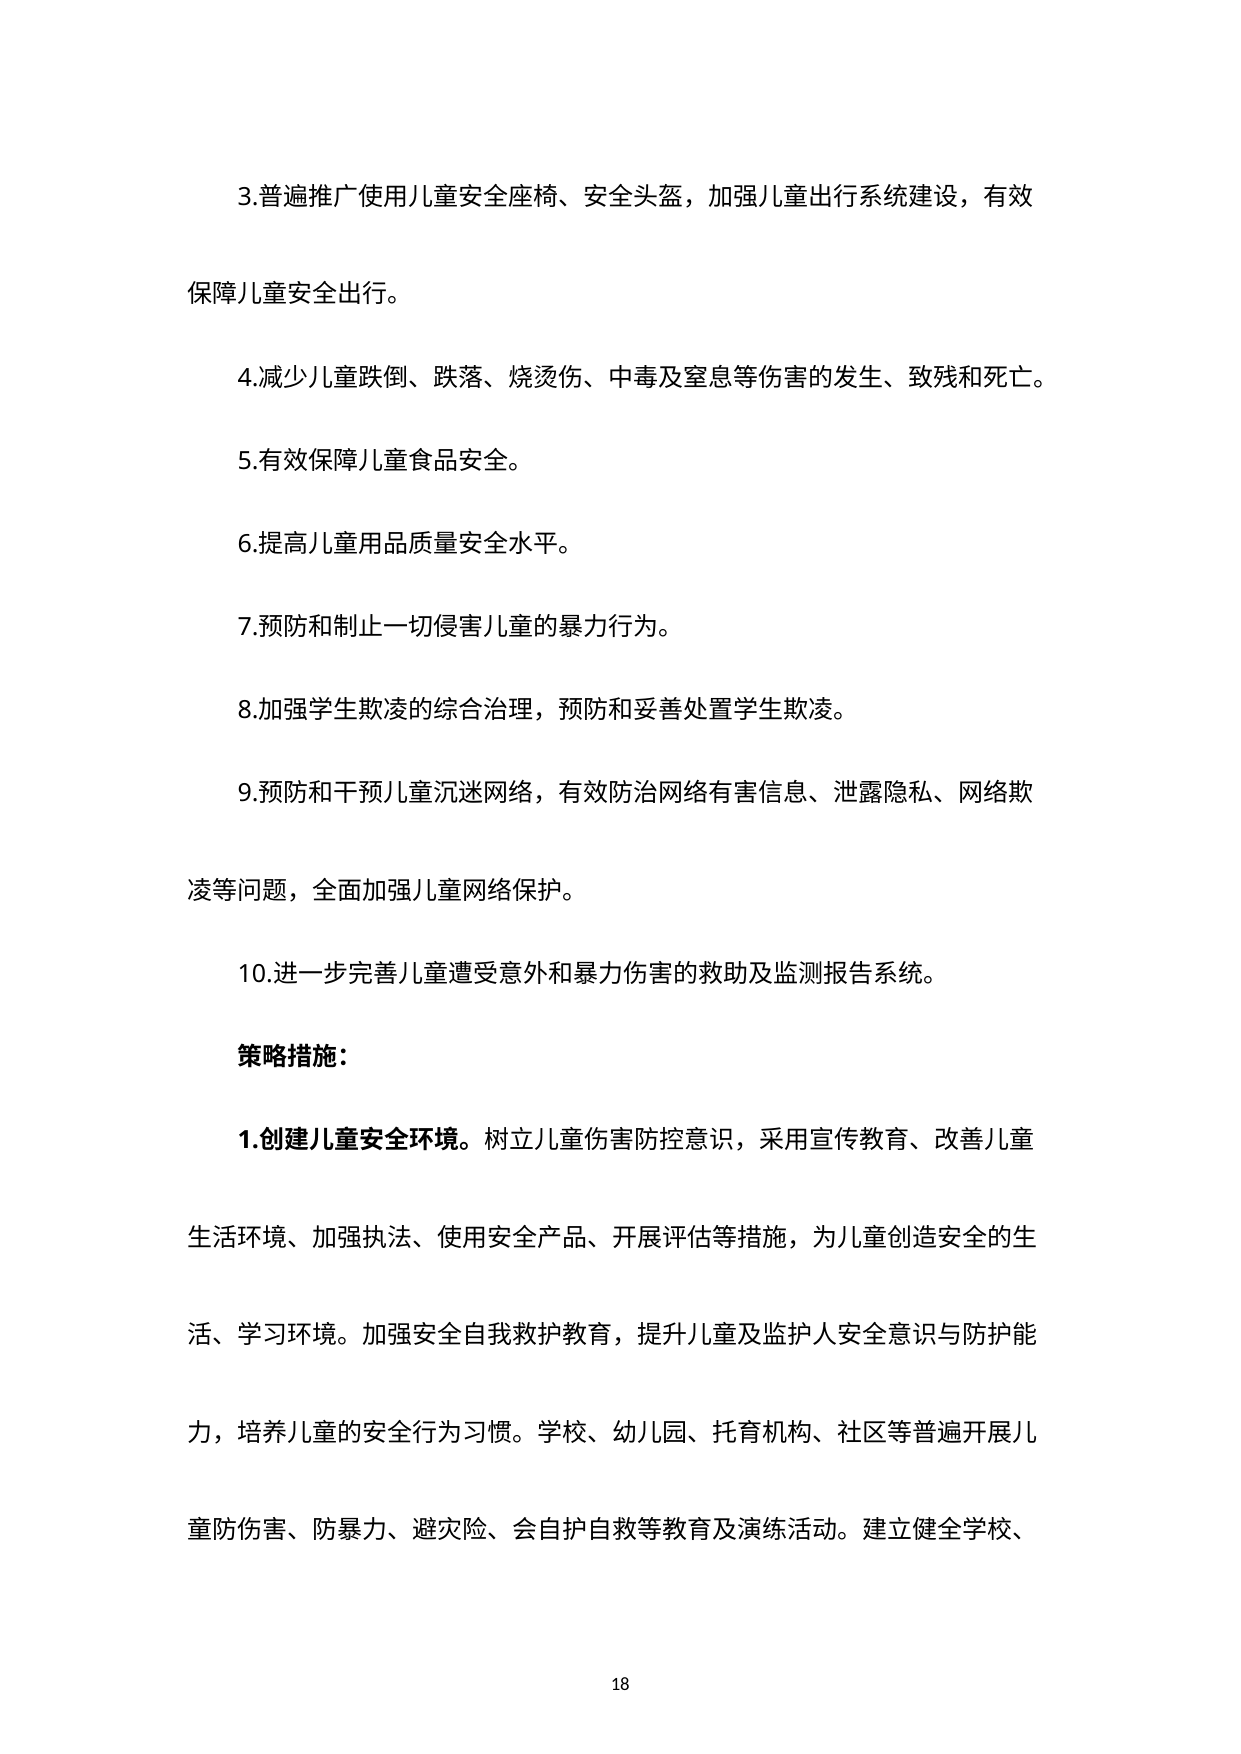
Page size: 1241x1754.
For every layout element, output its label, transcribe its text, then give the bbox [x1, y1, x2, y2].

text 策略措施： [187, 1022, 1053, 1087]
text 9.预防和干预儿童沉迷网络，有效防治网络有害信息、泄露隐私、网络欺凌等问题，全面加强儿童网络保护。 [187, 758, 1053, 921]
text 10.进一步完善儿童遭受意外和暴力伤害的救助及监测报告系统。 [187, 939, 1053, 1004]
text 4.减少儿童跌倒、跌落、烧烫伤、中毒及窒息等伤害的发生、致残和死亡。 [187, 343, 1053, 408]
text 5.有效保障儿童食品安全。 [187, 426, 1053, 491]
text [187, 1105, 1053, 1560]
text 3.普遍推广使用儿童安全座椅、安全头盔，加强儿童出行系统建设，有效保障儿童安全出行。 [187, 162, 1053, 324]
text 8.加强学生欺凌的综合治理，预防和妥善处置学生欺凌。 [187, 675, 1053, 740]
text 7.预防和制止一切侵害儿童的暴力行为。 [187, 592, 1053, 657]
text 6.提高儿童用品质量安全水平。 [187, 509, 1053, 574]
